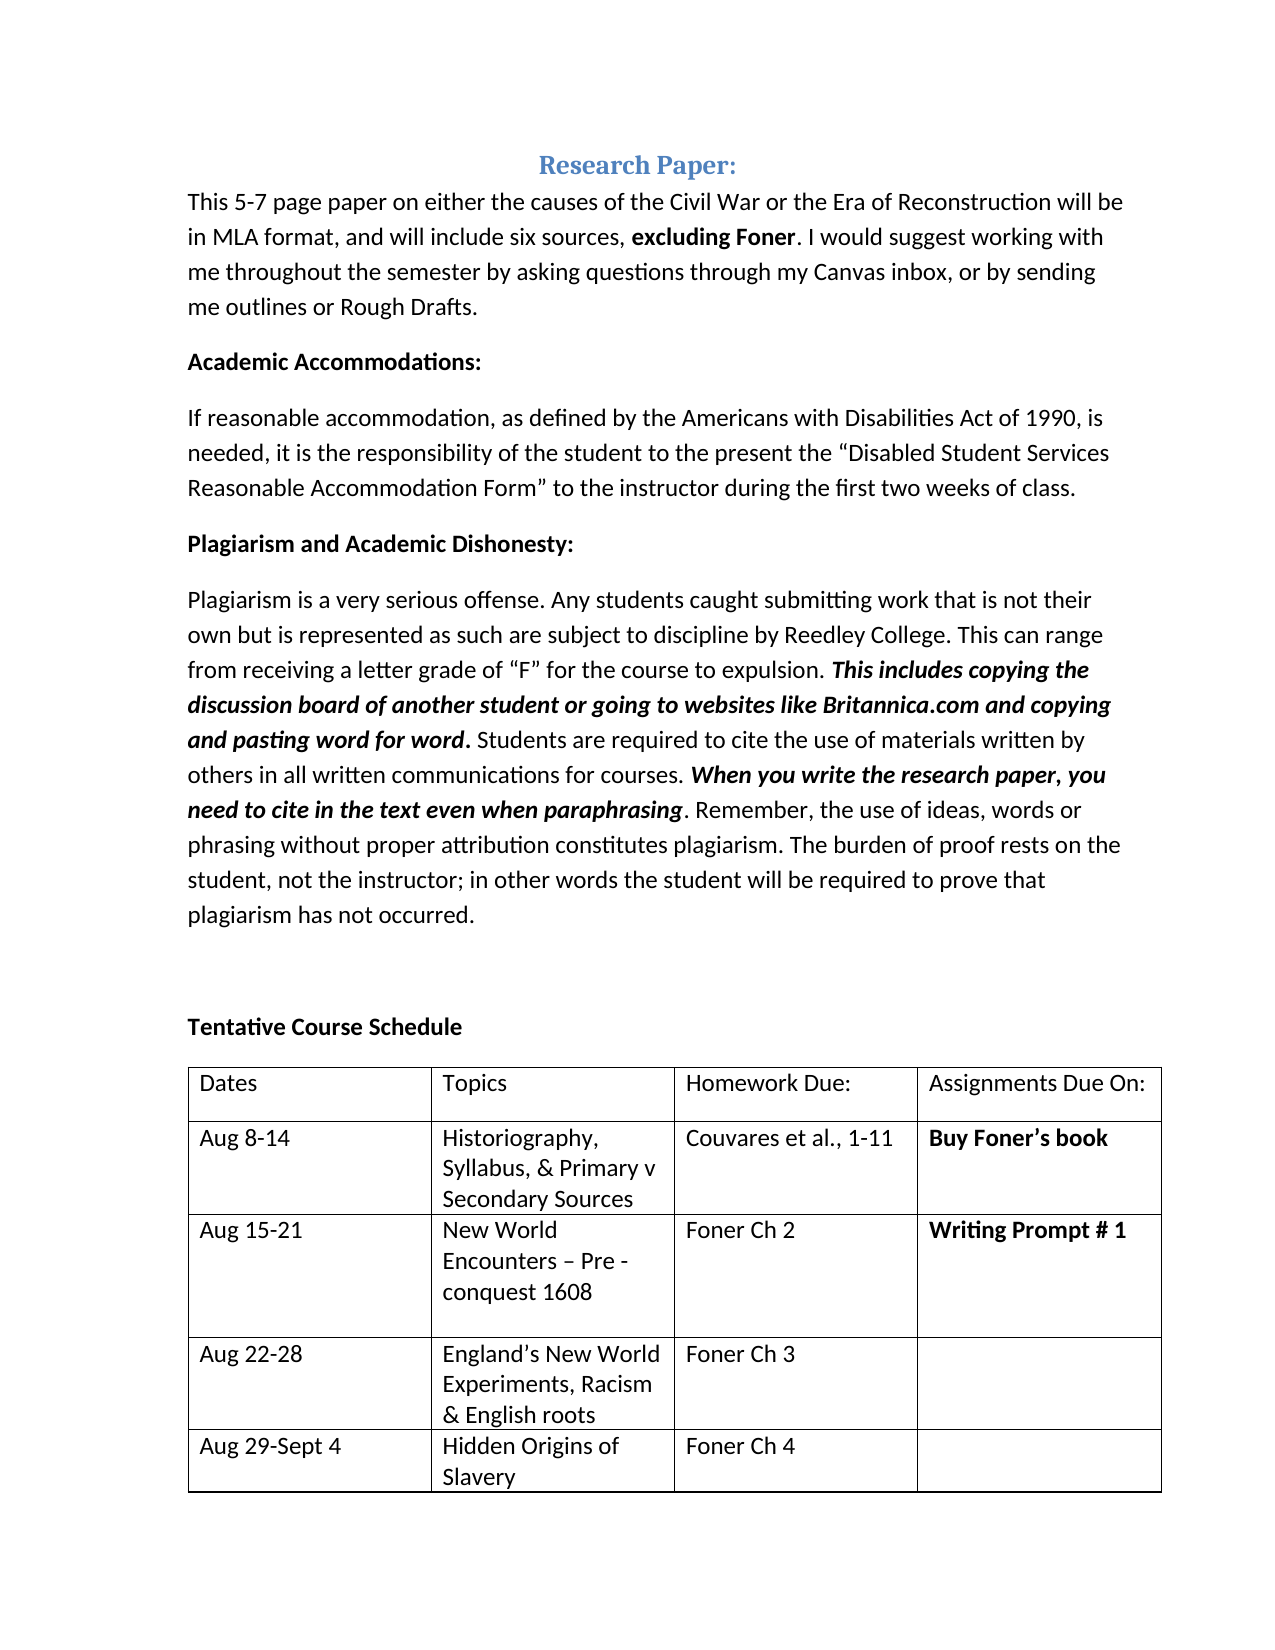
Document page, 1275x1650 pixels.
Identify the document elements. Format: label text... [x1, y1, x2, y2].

table_cell Foner Ch 4 [675, 1430, 917, 1491]
table_cell Writing Prompt # 1 [918, 1215, 1161, 1337]
table_cell Foner Ch 2 [675, 1215, 917, 1337]
table_header Topics [432, 1068, 674, 1121]
table_header Homework Due: [675, 1068, 917, 1121]
table_header Assignments Due On: [918, 1068, 1161, 1121]
table_cell Aug 15-21 [189, 1215, 431, 1337]
table_cell Hidden Origins of Slavery [432, 1430, 674, 1491]
table_cell Aug 22-28 [189, 1338, 431, 1429]
table_cell Buy Foner’s book [918, 1122, 1161, 1213]
subtitle Research Paper: [150, 150, 1125, 181]
text If reasonable accommodation, as defined by the Americans with Disabilities Act of 1990, is needed, it is the responsibility of the student to the present the “Disabled Student Services Reasonable Accommodation Form” to the instructor during the first two weeks of class. [187, 402, 1125, 503]
table_header Dates [189, 1068, 431, 1121]
table_cell Foner Ch 3 [675, 1338, 917, 1429]
text Plagiarism and Academic Dishonesty: [187, 528, 1125, 559]
table_cell England’s New World Experiments, Racism & English roots [432, 1338, 674, 1429]
table_cell Historiography, Syllabus, & Primary v Secondary Sources [432, 1122, 674, 1213]
table_cell New World Encounters – Pre -conquest 1608 [432, 1215, 674, 1337]
table_cell [918, 1338, 1161, 1429]
table_cell [918, 1430, 1161, 1491]
table_cell Aug 8-14 [189, 1122, 431, 1213]
text Plagiarism is a very serious offense. Any students caught submitting work that is not their own but is represented as such are subject to discipline by Reedley College. This can range from receiving a letter grade of “F” for the course to expulsion. This includes copying the discussion board of another student or going to websites like Britannica.com and copying and pasting word for word. Students are required to cite the use of materials written by others in all written communications for courses. When you write the research paper, you need to cite in the text even when paraphrasing. Remember, the use of ideas, words or phrasing without proper attribution constitutes plagiarism. The burden of proof rests on the student, not the instructor; in other words the student will be required to prove that plagiarism has not occurred. [187, 584, 1125, 929]
text Tentative Course Schedule [187, 1011, 1125, 1041]
table_cell Couvares et al., 1-11 [675, 1122, 917, 1213]
text Academic Accommodations: [187, 347, 1125, 377]
text This 5-7 page paper on either the causes of the Civil War or the Era of Reconstruction will be in MLA format, and will include six sources, excluding Foner. I would suggest working with me throughout the semester by asking questions through my Canvas inbox, or by sending me outlines or Rough Drafts. [187, 186, 1125, 321]
table_cell Aug 29-Sept 4 [189, 1430, 431, 1491]
